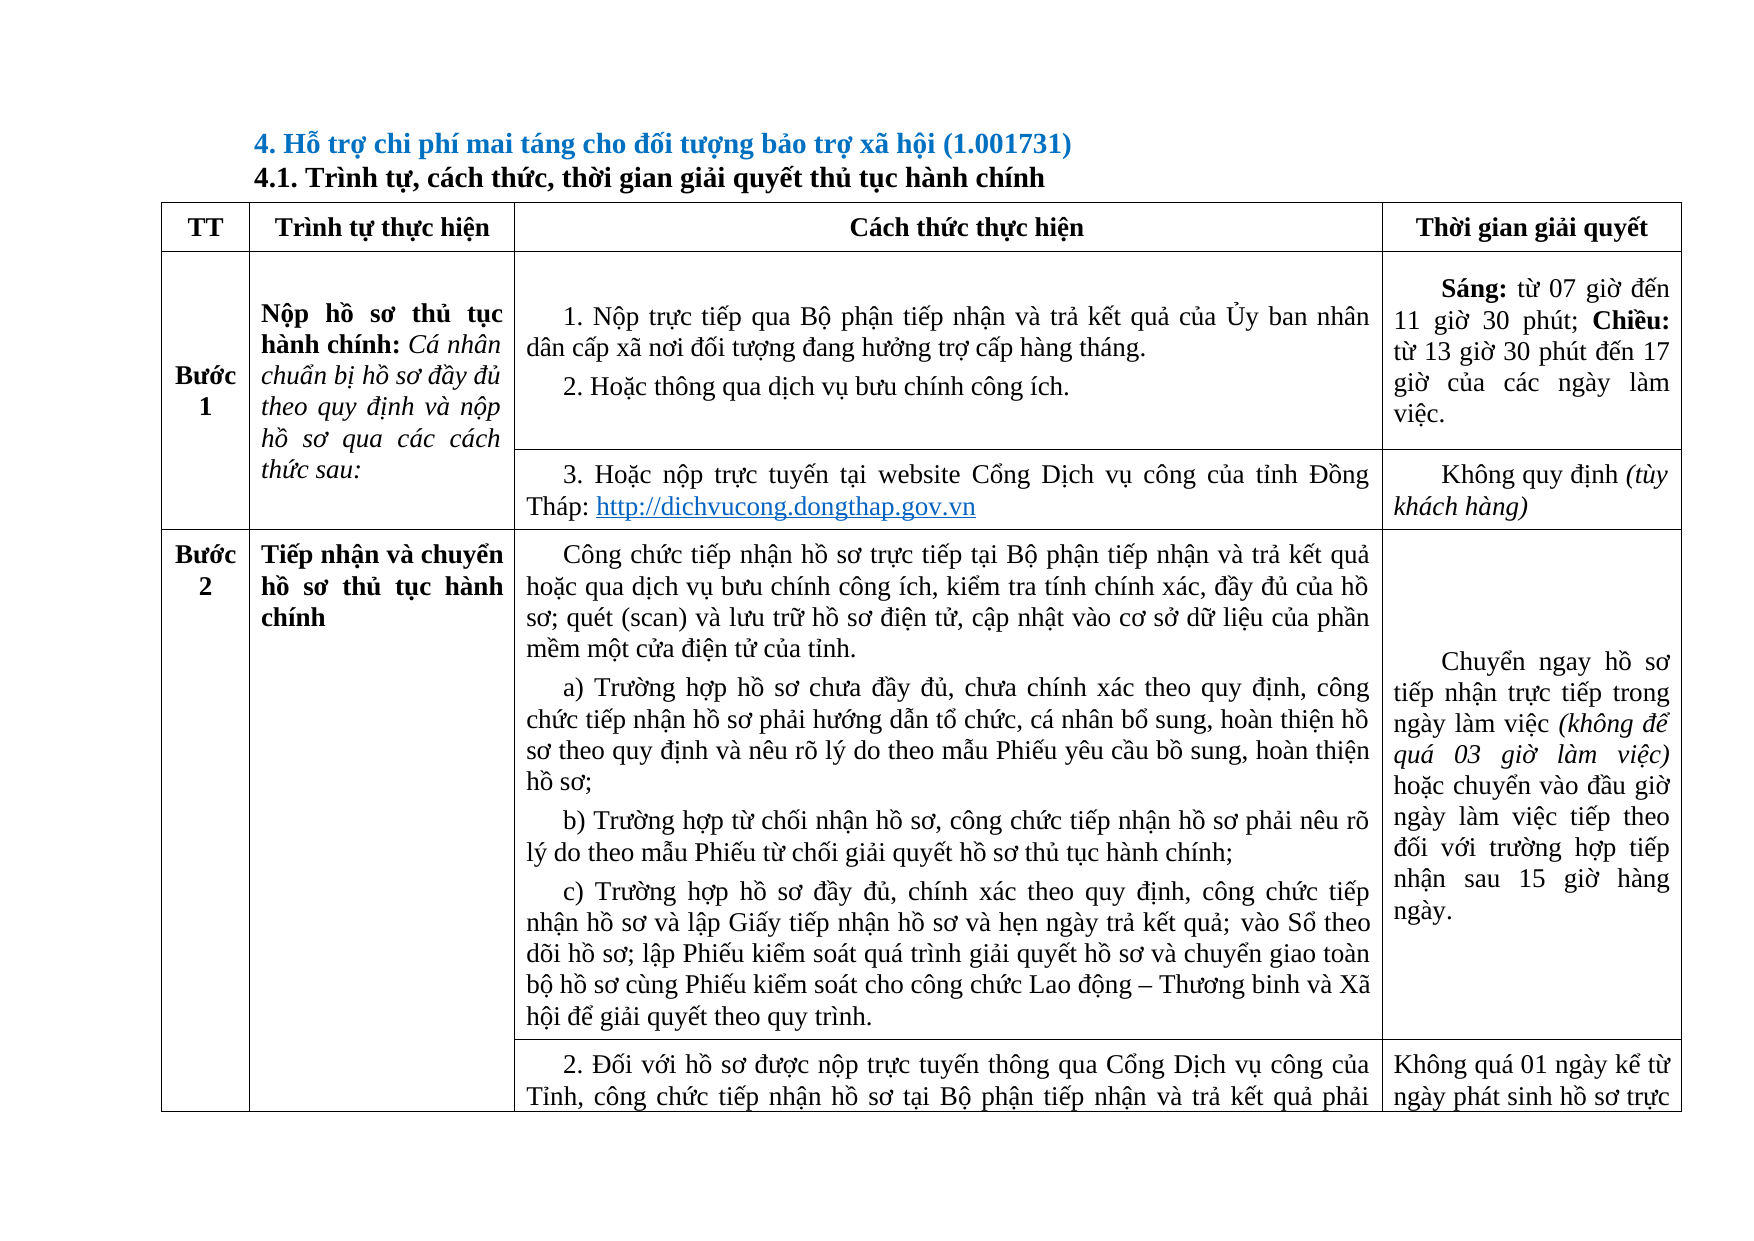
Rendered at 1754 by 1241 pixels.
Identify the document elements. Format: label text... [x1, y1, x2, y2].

table_header Thời gian giải quyết [1383, 203, 1681, 251]
table_cell 3. Hoặc nộp trực tuyến tại website Cổng Dịch vụ công của tỉnh Đồng Tháp: http://dichvucong.dongthap.gov.vn [515, 450, 1382, 529]
list 4.1. Trình tự, cách thức, thời gian giải quyết thủ tục hành chính [254, 160, 1648, 193]
table_header TT [162, 203, 249, 251]
table_cell Chuyển ngay hồ sơ tiếp nhận trực tiếp trong ngày làm việc (không để quá 03 giờ làm việc) hoặc chuyển vào đầu giờ ngày làm việc tiếp theo đối với trường hợp tiếp nhận sau 15 giờ hàng ngày. [1383, 530, 1681, 1039]
table_cell Công chức tiếp nhận hồ sơ trực tiếp tại Bộ phận tiếp nhận và trả kết quả hoặc qua dịch vụ bưu chính công ích, kiểm tra tính chính xác, đầy đủ của hồ sơ; quét (scan) và lưu trữ hồ sơ điện tử, cập nhật vào cơ sở dữ liệu của phần mềm một cửa điện tử của tỉnh. a) Trường hợp hồ sơ chưa đầy đủ, chưa chính xác theo quy định, công chức tiếp nhận hồ sơ phải hướng dẫn tổ chức, cá nhân bổ sung, hoàn thiện hồ sơ theo quy định và nêu rõ lý do theo mẫu Phiếu yêu cầu bồ sung, hoàn thiện hồ sơ; b) Trường hợp từ chối nhận hồ sơ, công chức tiếp nhận hồ sơ phải nêu rõ lý do theo mẫu Phiếu từ chối giải quyết hồ sơ thủ tục hành chính; c) Trường hợp hồ sơ đầy đủ, chính xác theo quy định, công chức tiếp nhận hồ sơ và lập Giấy tiếp nhận hồ sơ và hẹn ngày trả kết quả; vào Sổ theo dõi hồ sơ; lập Phiếu kiểm soát quá trình giải quyết hồ sơ và chuyển giao toàn bộ hồ sơ cùng Phiếu kiểm soát cho công chức Lao động – Thương binh và Xã hội để giải quyết theo quy trình. [515, 530, 1382, 1039]
table_cell Sáng: từ 07 giờ đến 11 giờ 30 phút; Chiều: từ 13 giờ 30 phút đến 17 giờ của các ngày làm việc. [1383, 252, 1681, 449]
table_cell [1383, 1040, 1681, 1111]
table_cell Nộp hồ sơ thủ tục hành chính: Cá nhân chuẩn bị hồ sơ đầy đủ theo quy định và nộp hồ sơ qua các cách thức sau: [250, 252, 514, 529]
table_cell Không quy định (tùy khách hàng) [1383, 450, 1681, 529]
table_header Trình tự thực hiện [250, 203, 514, 251]
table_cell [515, 1040, 1382, 1111]
table_cell Tiếp nhận và chuyển hồ sơ thủ tục hành chính [250, 530, 514, 1111]
list 4. Hỗ trợ chi phí mai táng cho đối tượng bảo trợ xã hội (1.001731) [254, 126, 1648, 160]
table_header Cách thức thực hiện [515, 203, 1382, 251]
table_cell 1. Nộp trực tiếp qua Bộ phận tiếp nhận và trả kết quả của Ủy ban nhân dân cấp xã nơi đối tượng đang hưởng trợ cấp hàng tháng. 2. Hoặc thông qua dịch vụ bưu chính công ích. [515, 252, 1382, 449]
table_cell Bước 2 [162, 530, 249, 1111]
table_cell Bước 1 [162, 252, 249, 529]
